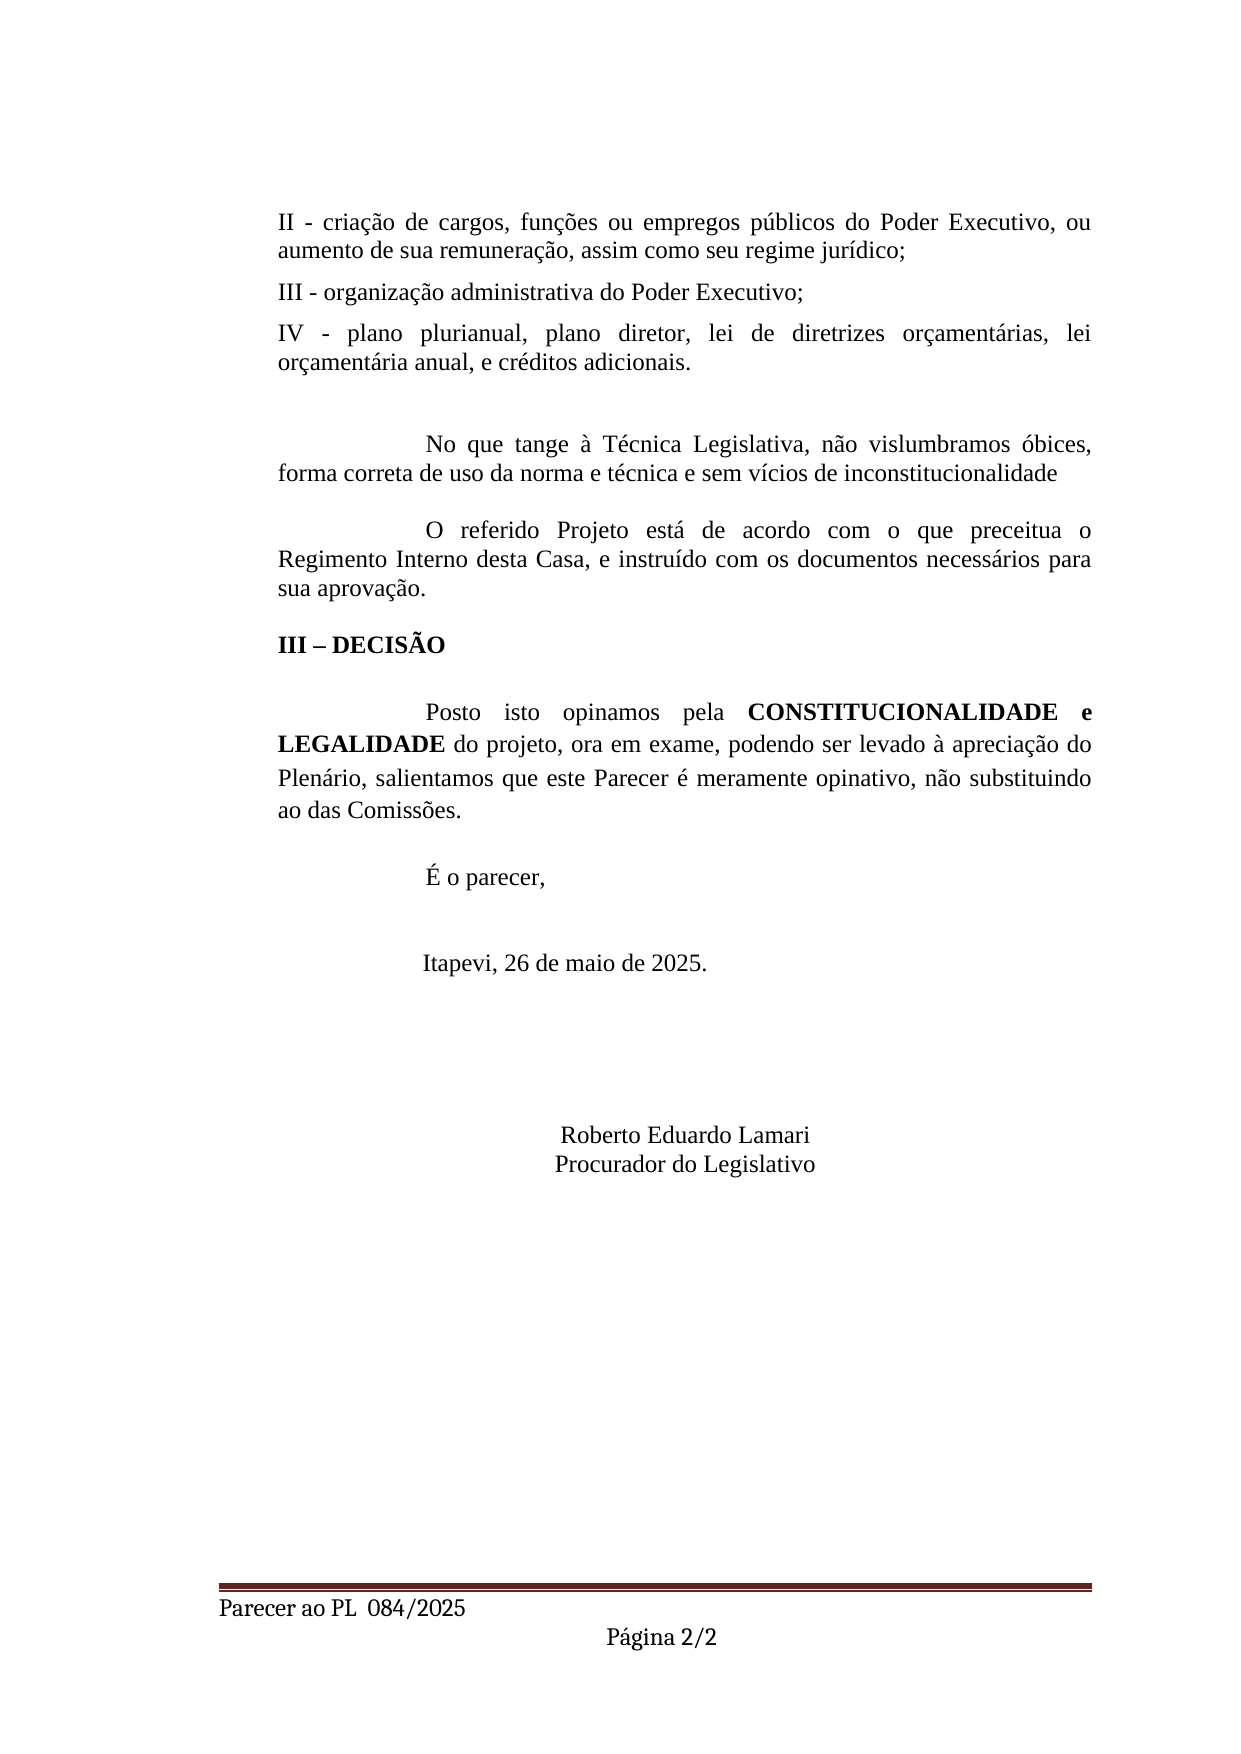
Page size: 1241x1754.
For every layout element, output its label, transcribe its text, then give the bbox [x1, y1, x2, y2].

text Posto isto opinamos pela CONSTITUCIONALIDADE e LEGALIDADE do projeto, ora em exame, podendo ser levado à apreciação do Plenário, salientamos que este Parecer é meramente opinativo, não substituindo ao das Comissões. [278, 697, 1092, 824]
text III - organização administrativa do Poder Executivo; [278, 277, 1092, 306]
text O referido Projeto está de acordo com o que preceitua o Regimento Interno desta Casa, e instruído com os documentos necessários para sua aprovação. [278, 516, 1092, 602]
text É o parecer, [278, 862, 1092, 890]
text Roberto Eduardo Lamari [278, 1120, 1092, 1149]
text IV - plano plurianual, plano diretor, lei de diretrizes orçamentárias, lei orçamentária anual, e créditos adicionais. [278, 318, 1092, 376]
text No que tange à Técnica Legislativa, não vislumbramos óbices, forma correta de uso da norma e técnica e sem vícios de inconstitucionalidade [278, 429, 1092, 487]
text II - criação de cargos, funções ou empregos públicos do Poder Executivo, ou aumento de sua remuneração, assim como seu regime jurídico; [278, 207, 1092, 264]
text III – DECISÃO [278, 631, 1092, 659]
text Itapevi, 26 de maio de 2025. [278, 948, 1092, 977]
text Procurador do Legislativo [278, 1149, 1092, 1178]
